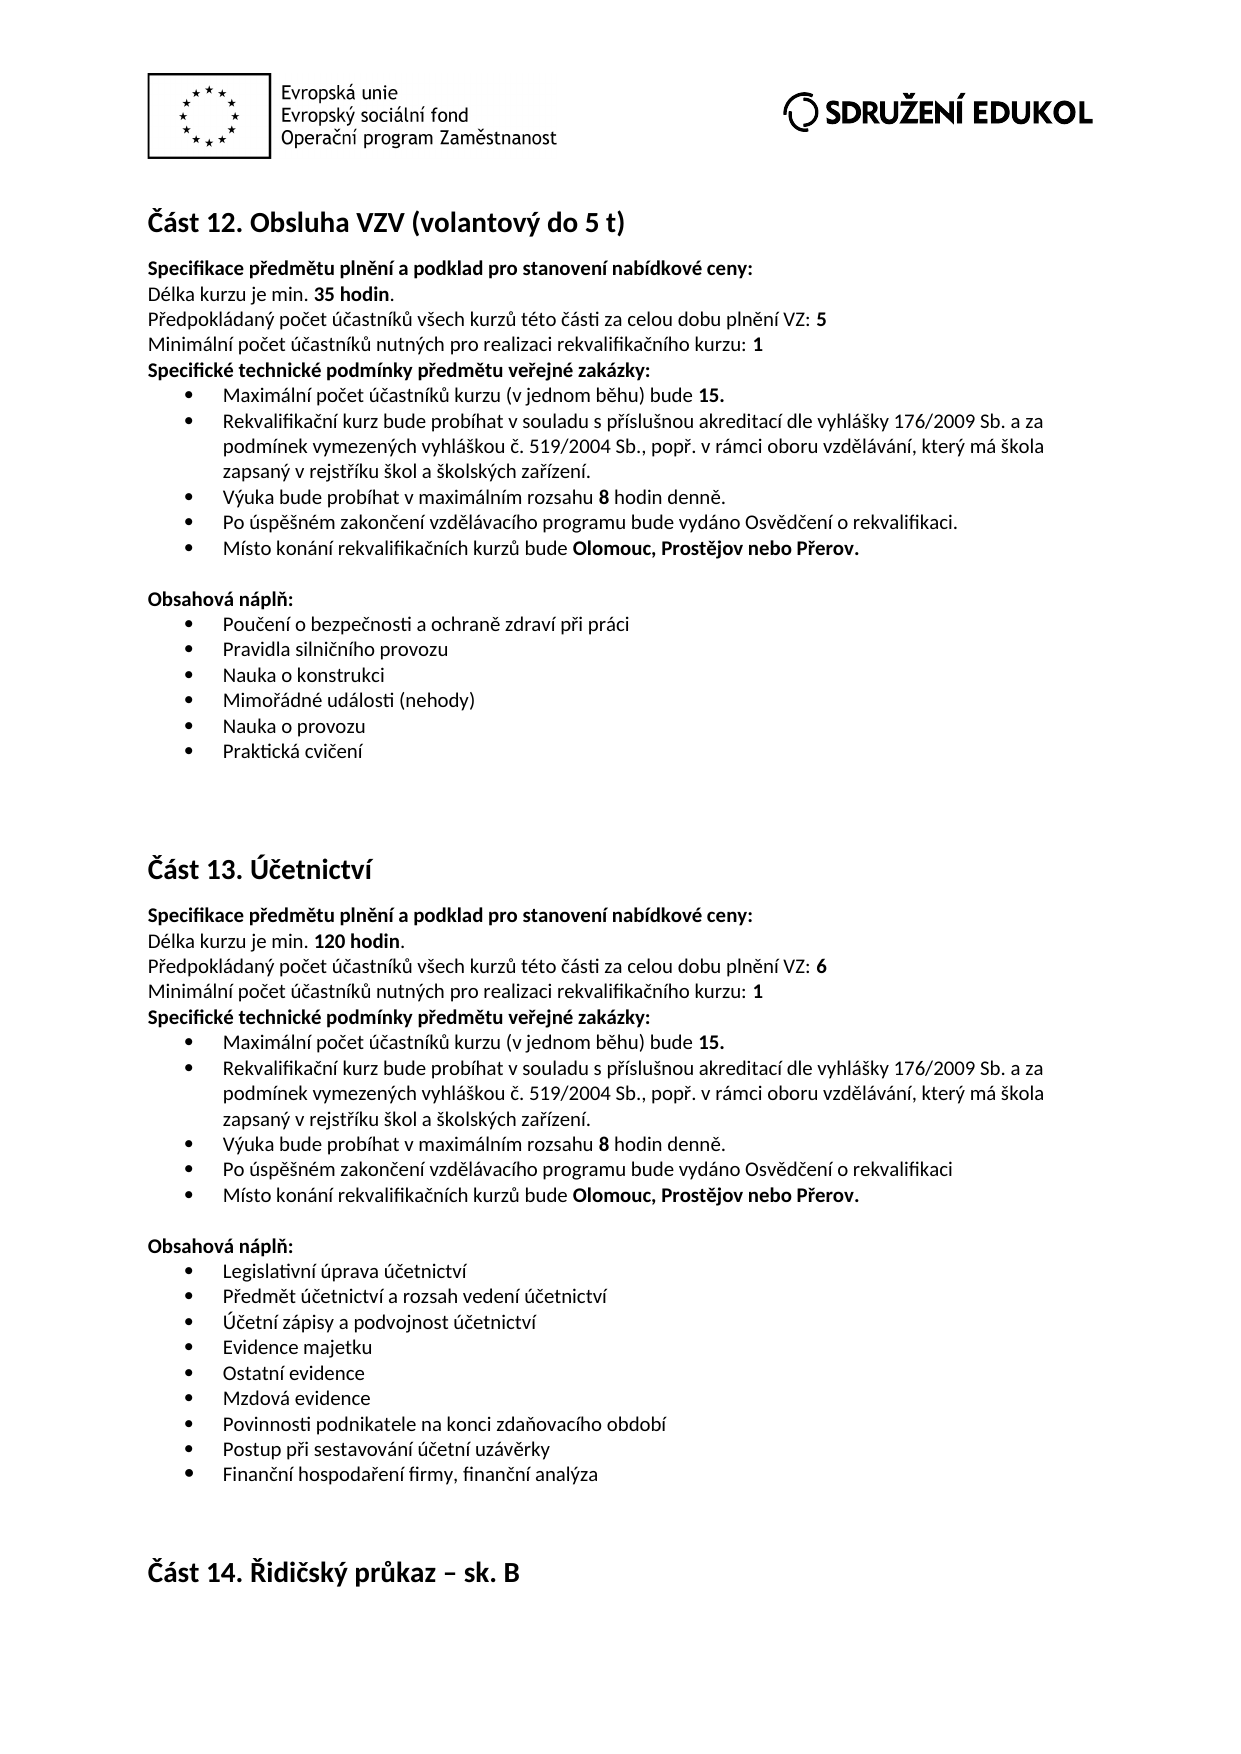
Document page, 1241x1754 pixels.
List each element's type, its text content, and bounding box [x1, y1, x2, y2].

list Nauka o provozu [185, 713, 1093, 738]
list Výuka bude probíhat v maximálním rozsahu 8 hodin denně. [185, 1131, 1093, 1157]
text Specifické technické podmínky předmětu veřejné zakázky: [148, 1004, 1093, 1029]
text Minimální počet účastníků nutných pro realizaci rekvalifikačního kurzu: 1 [148, 979, 1093, 1004]
list Legislativní úprava účetnictví [185, 1258, 1093, 1284]
list Účetní zápisy a podvojnost účetnictví [185, 1309, 1093, 1334]
subtitle Řidičský průkaz – sk. B [148, 1554, 1093, 1589]
list Praktická cvičení [185, 738, 1093, 764]
list Rekvalifikační kurz bude probíhat v souladu s příslušnou akreditací dle vyhlášky 176/2009 Sb. a za podmínek vymezených vyhláškou č. 519/2004 Sb., popř. v rámci oboru vzdělávání, který má škola zapsaný v rejstříku škol a školských zařízení. [185, 1055, 1093, 1131]
list Předmět účetnictví a rozsah vedení účetnictví [185, 1284, 1093, 1309]
list Maximální počet účastníků kurzu (v jednom běhu) bude 15. [185, 382, 1093, 408]
list Nauka o konstrukci [185, 662, 1093, 687]
text Délka kurzu je min. 35 hodin. [148, 281, 1093, 306]
list Ostatní evidence [185, 1360, 1093, 1385]
text Obsahová náplň: [148, 1233, 1093, 1258]
picture [147, 73, 557, 159]
text Předpokládaný počet účastníků všech kurzů této části za celou dobu plnění VZ: 6 [148, 953, 1093, 979]
subtitle Účetnictví [148, 851, 1093, 887]
list Po úspěšném zakončení vzdělávacího programu bude vydáno Osvědčení o rekvalifikaci [185, 1157, 1093, 1182]
list Výuka bude probíhat v maximálním rozsahu 8 hodin denně. [185, 484, 1093, 509]
list Finanční hospodaření firmy, finanční analýza [185, 1462, 1093, 1487]
list Mimořádné události (nehody) [185, 687, 1093, 713]
list Pravidla silničního provozu [185, 637, 1093, 662]
list Místo konání rekvalifikačních kurzů bude Olomouc, Prostějov nebo Přerov. [185, 1182, 1093, 1207]
subtitle Obsluha VZV (volantový do 5 t) [148, 204, 1093, 240]
picture [783, 92, 1093, 132]
list Maximální počet účastníků kurzu (v jednom běhu) bude 15. [185, 1029, 1093, 1055]
list Mzdová evidence [185, 1385, 1093, 1411]
text Specifikace předmětu plnění a podklad pro stanovení nabídkové ceny: [148, 902, 1093, 928]
text Specifické technické podmínky předmětu veřejné zakázky: [148, 357, 1093, 382]
list Postup při sestavování účetní uzávěrky [185, 1436, 1093, 1462]
list Po úspěšném zakončení vzdělávacího programu bude vydáno Osvědčení o rekvalifikaci. [185, 509, 1093, 535]
text Předpokládaný počet účastníků všech kurzů této části za celou dobu plnění VZ: 5 [148, 306, 1093, 332]
text Obsahová náplň: [148, 586, 1093, 611]
list Evidence majetku [185, 1334, 1093, 1360]
list Poučení o bezpečnosti a ochraně zdraví při práci [185, 611, 1093, 637]
list Místo konání rekvalifikačních kurzů bude Olomouc, Prostějov nebo Přerov. [185, 535, 1093, 560]
text Délka kurzu je min. 120 hodin. [148, 928, 1093, 953]
text Specifikace předmětu plnění a podklad pro stanovení nabídkové ceny: [148, 255, 1093, 281]
list Rekvalifikační kurz bude probíhat v souladu s příslušnou akreditací dle vyhlášky 176/2009 Sb. a za podmínek vymezených vyhláškou č. 519/2004 Sb., popř. v rámci oboru vzdělávání, který má škola zapsaný v rejstříku škol a školských zařízení. [185, 408, 1093, 484]
list Povinnosti podnikatele na konci zdaňovacího období [185, 1411, 1093, 1436]
text Minimální počet účastníků nutných pro realizaci rekvalifikačního kurzu: 1 [148, 332, 1093, 357]
